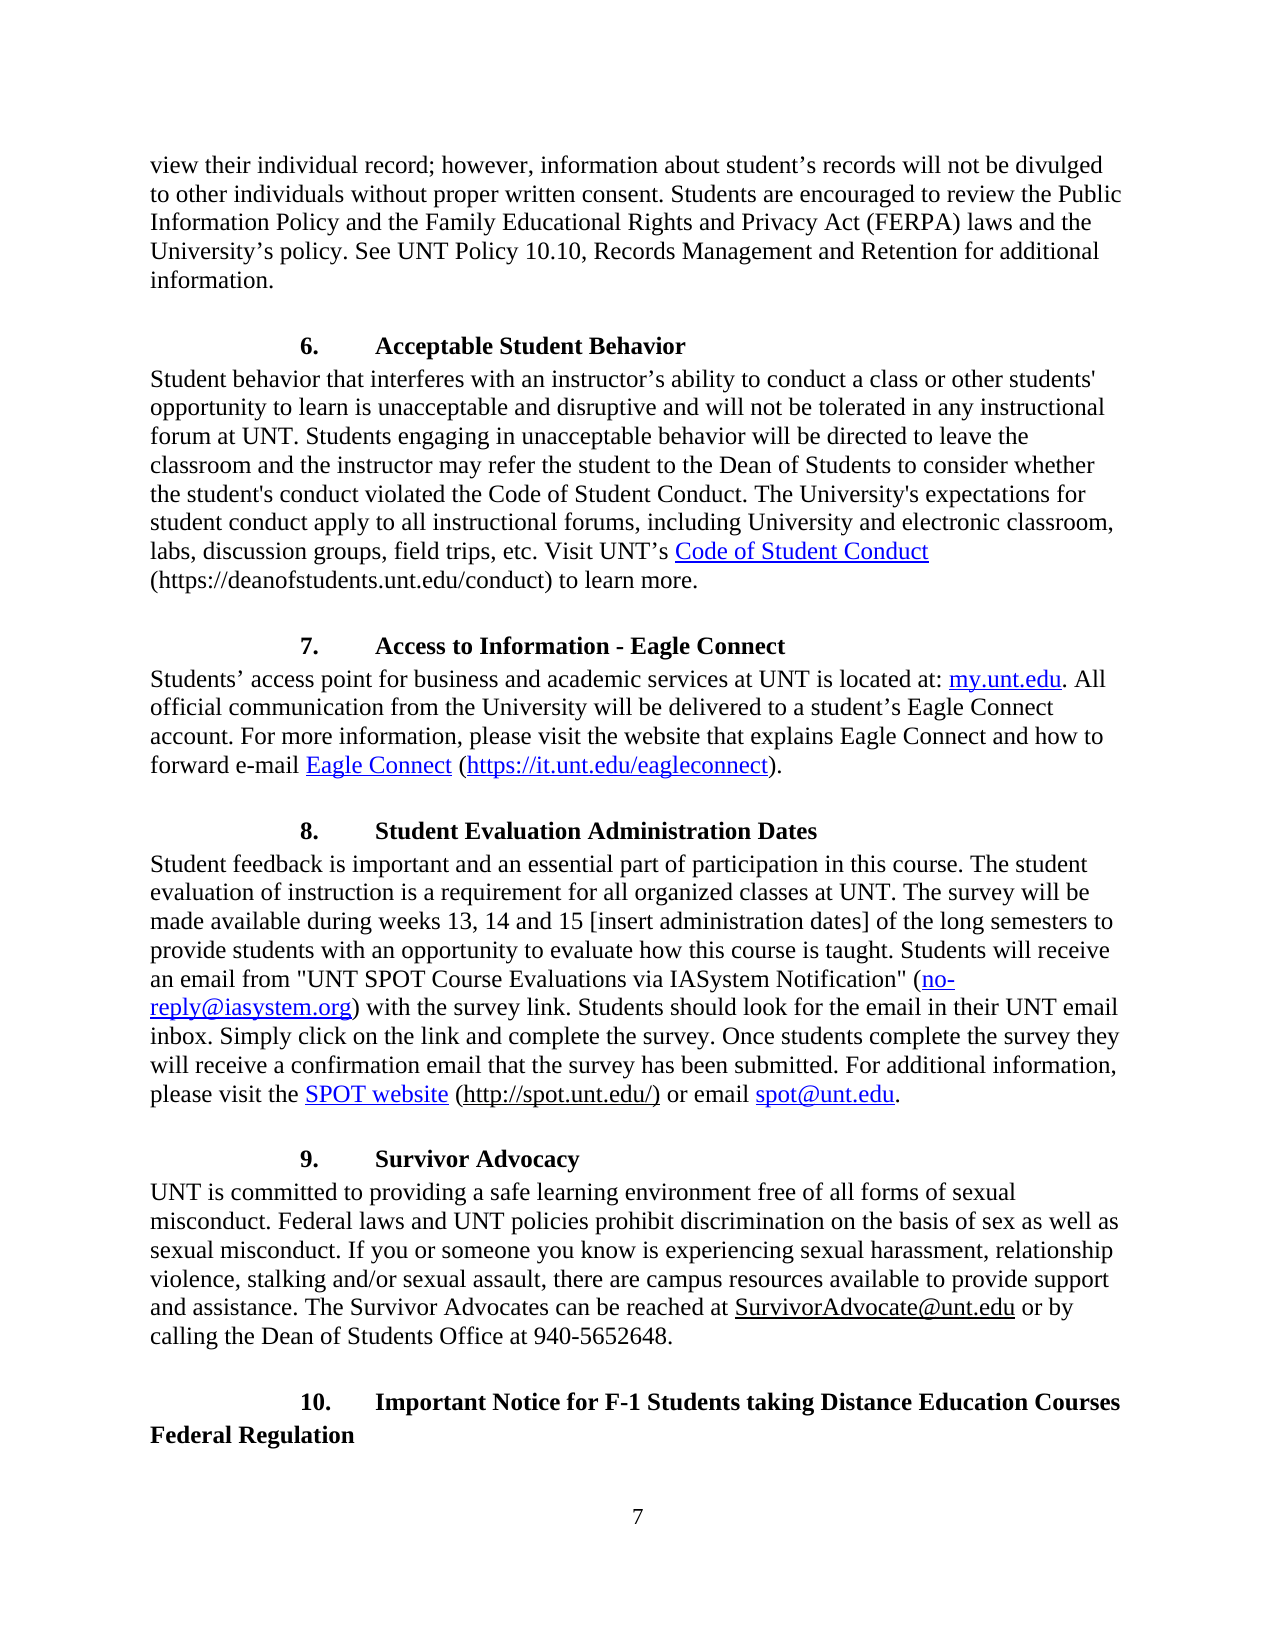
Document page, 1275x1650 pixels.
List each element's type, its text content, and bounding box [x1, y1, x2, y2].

text Student behavior that interferes with an instructor’s ability to conduct a class or other students' opportunity to learn is unacceptable and disruptive and will not be tolerated in any instructional forum at UNT. Students engaging in unacceptable behavior will be directed to leave the classroom and the instructor may refer the student to the Dean of Students to consider whether the student's conduct violated the Code of Student Conduct. The University's expectations for student conduct apply to all instructional forums, including University and electronic classroom, labs, discussion groups, field trips, etc. Visit UNT’s Code of Student Conduct (https://deanofstudents.unt.edu/conduct) to learn more. [150, 364, 1125, 594]
subtitle Student Evaluation Administration Dates [300, 816, 1125, 844]
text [150, 150, 1125, 294]
subtitle Important Notice for F-1 Students taking Distance Education Courses [300, 1387, 1125, 1416]
subtitle Access to Information - Eagle Connect [300, 631, 1125, 659]
text Federal Regulation [150, 1420, 1125, 1449]
text Student feedback is important and an essential part of participation in this course. The student evaluation of instruction is a requirement for all organized classes at UNT. The survey will be made available during weeks 13, 14 and 15 [insert administration dates] of the long semesters to provide students with an opportunity to evaluate how this course is taught. Students will receive an email from "UNT SPOT Course Evaluations via IASystem Notification" (no-reply@iasystem.org) with the survey link. Students should look for the email in their UNT email inbox. Simply click on the link and complete the survey. Once students complete the survey they will receive a confirmation email that the survey has been submitted. For additional information, please visit the SPOT website (http://spot.unt.edu/) or email spot@unt.edu. [150, 849, 1125, 1107]
subtitle Acceptable Student Behavior [300, 331, 1125, 359]
text Students’ access point for business and academic services at UNT is located at: my.unt.edu. All official communication from the University will be delivered to a student’s Eagle Connect account. For more information, please visit the website that explains Eagle Connect and how to forward e-mail Eagle Connect (https://it.unt.edu/eagleconnect). [150, 664, 1125, 779]
text UNT is committed to providing a safe learning environment free of all forms of sexual misconduct. Federal laws and UNT policies prohibit discrimination on the basis of sex as well as sexual misconduct. If you or someone you know is experiencing sexual harassment, relationship violence, stalking and/or sexual assault, there are campus resources available to provide support and assistance. The Survivor Advocates can be reached at SurvivorAdvocate@unt.edu or by calling the Dean of Students Office at 940-5652648. [150, 1177, 1125, 1350]
subtitle Survivor Advocacy [300, 1144, 1125, 1173]
